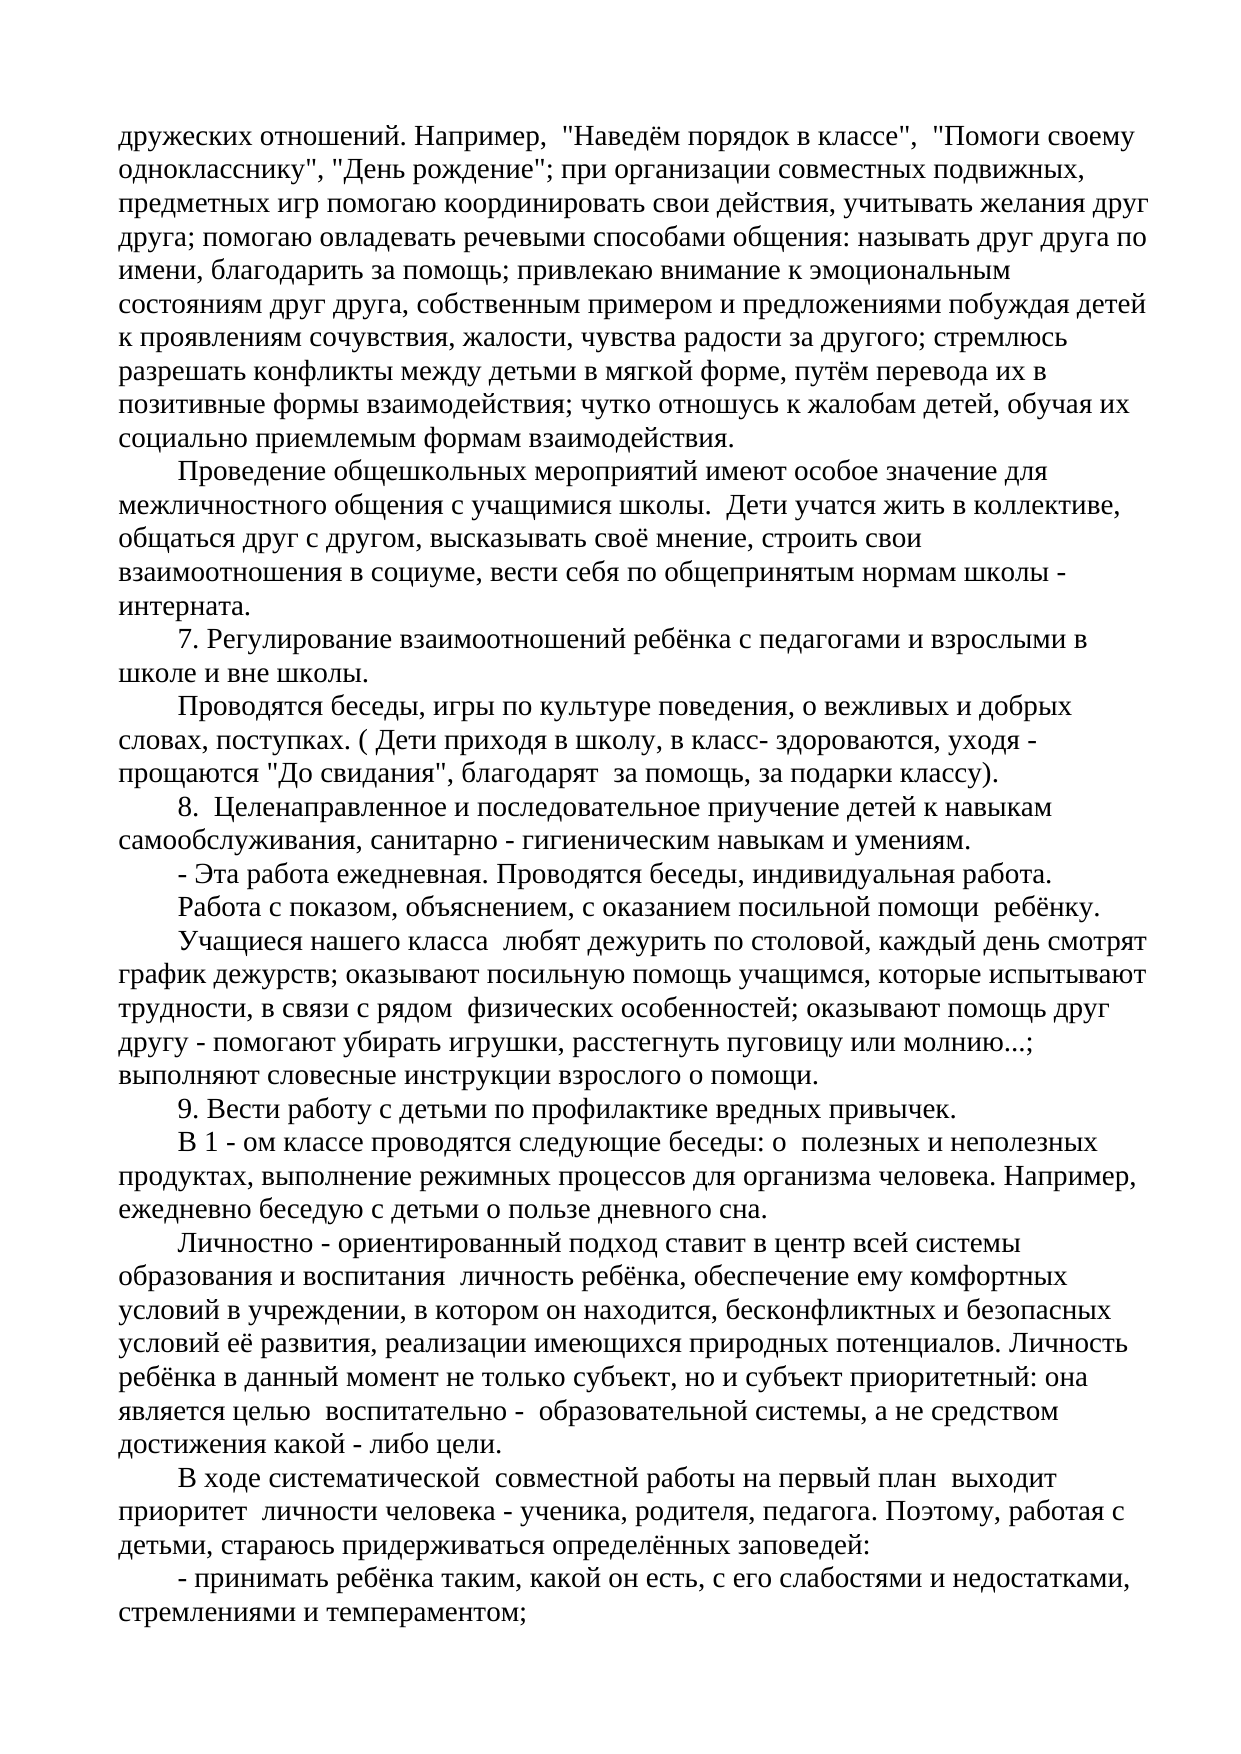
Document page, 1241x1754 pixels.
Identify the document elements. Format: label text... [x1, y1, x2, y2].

text В 1 - ом классе проводятся следующие беседы: о полезных и неполезных продуктах, выполнение режимных процессов для организма человека. Например, ежедневно беседую с детьми о пользе дневного сна. [118, 1124, 1152, 1225]
text - Эта работа ежедневная. Проводятся беседы, индивидуальная работа. [118, 856, 1152, 889]
text 8. Целенаправленное и последовательное приучение детей к навыкам самообслуживания, санитарно - гигиеническим навыкам и умениям. [118, 789, 1152, 856]
text 7. Регулирование взаимоотношений ребёнка с педагогами и взрослыми в школе и вне школы. [118, 621, 1152, 688]
text Личностно - ориентированный подход ставит в центр всей системы образования и воспитания личность ребёнка, обеспечение ему комфортных условий в учреждении, в котором он находится, бесконфликтных и безопасных условий её развития, реализации имеющихся природных потенциалов. Личность ребёнка в данный момент не только субъект, но и субъект приоритетный: она является целью воспитательно - образовательной системы, а не средством достижения какой - либо цели. [118, 1225, 1152, 1460]
text В ходе систематической совместной работы на первый план выходит приоритет личности человека - ученика, родителя, педагога. Поэтому, работая с детьми, стараюсь придерживаться определённых заповедей: [118, 1460, 1152, 1560]
text Работа с показом, объяснением, с оказанием посильной помощи ребёнку. [118, 889, 1152, 923]
text 9. Вести работу с детьми по профилактике вредных привычек. [118, 1091, 1152, 1124]
text Проводятся беседы, игры по культуре поведения, о вежливых и добрых словах, поступках. ( Дети приходя в школу, в класс- здороваются, уходя - прощаются "До свидания", благодарят за помощь, за подарки классу). [118, 688, 1152, 789]
text Проведение общешкольных мероприятий имеют особое значение для межличностного общения с учащимися школы. Дети учатся жить в коллективе, общаться друг с другом, высказывать своё мнение, строить свои взаимоотношения в социуме, вести себя по общепринятым нормам школы - интерната. [118, 453, 1152, 621]
text - принимать ребёнка таким, какой он есть, с его слабостями и недостатками, стремлениями и темпераментом; [118, 1560, 1152, 1627]
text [118, 118, 1152, 453]
text Учащиеся нашего класса любят дежурить по столовой, каждый день смотрят график дежурств; оказывают посильную помощь учащимся, которые испытывают трудности, в связи с рядом физических особенностей; оказывают помощь друг другу - помогают убирать игрушки, расстегнуть пуговицу или молнию...; выполняют словесные инструкции взрослого о помощи. [118, 923, 1152, 1091]
